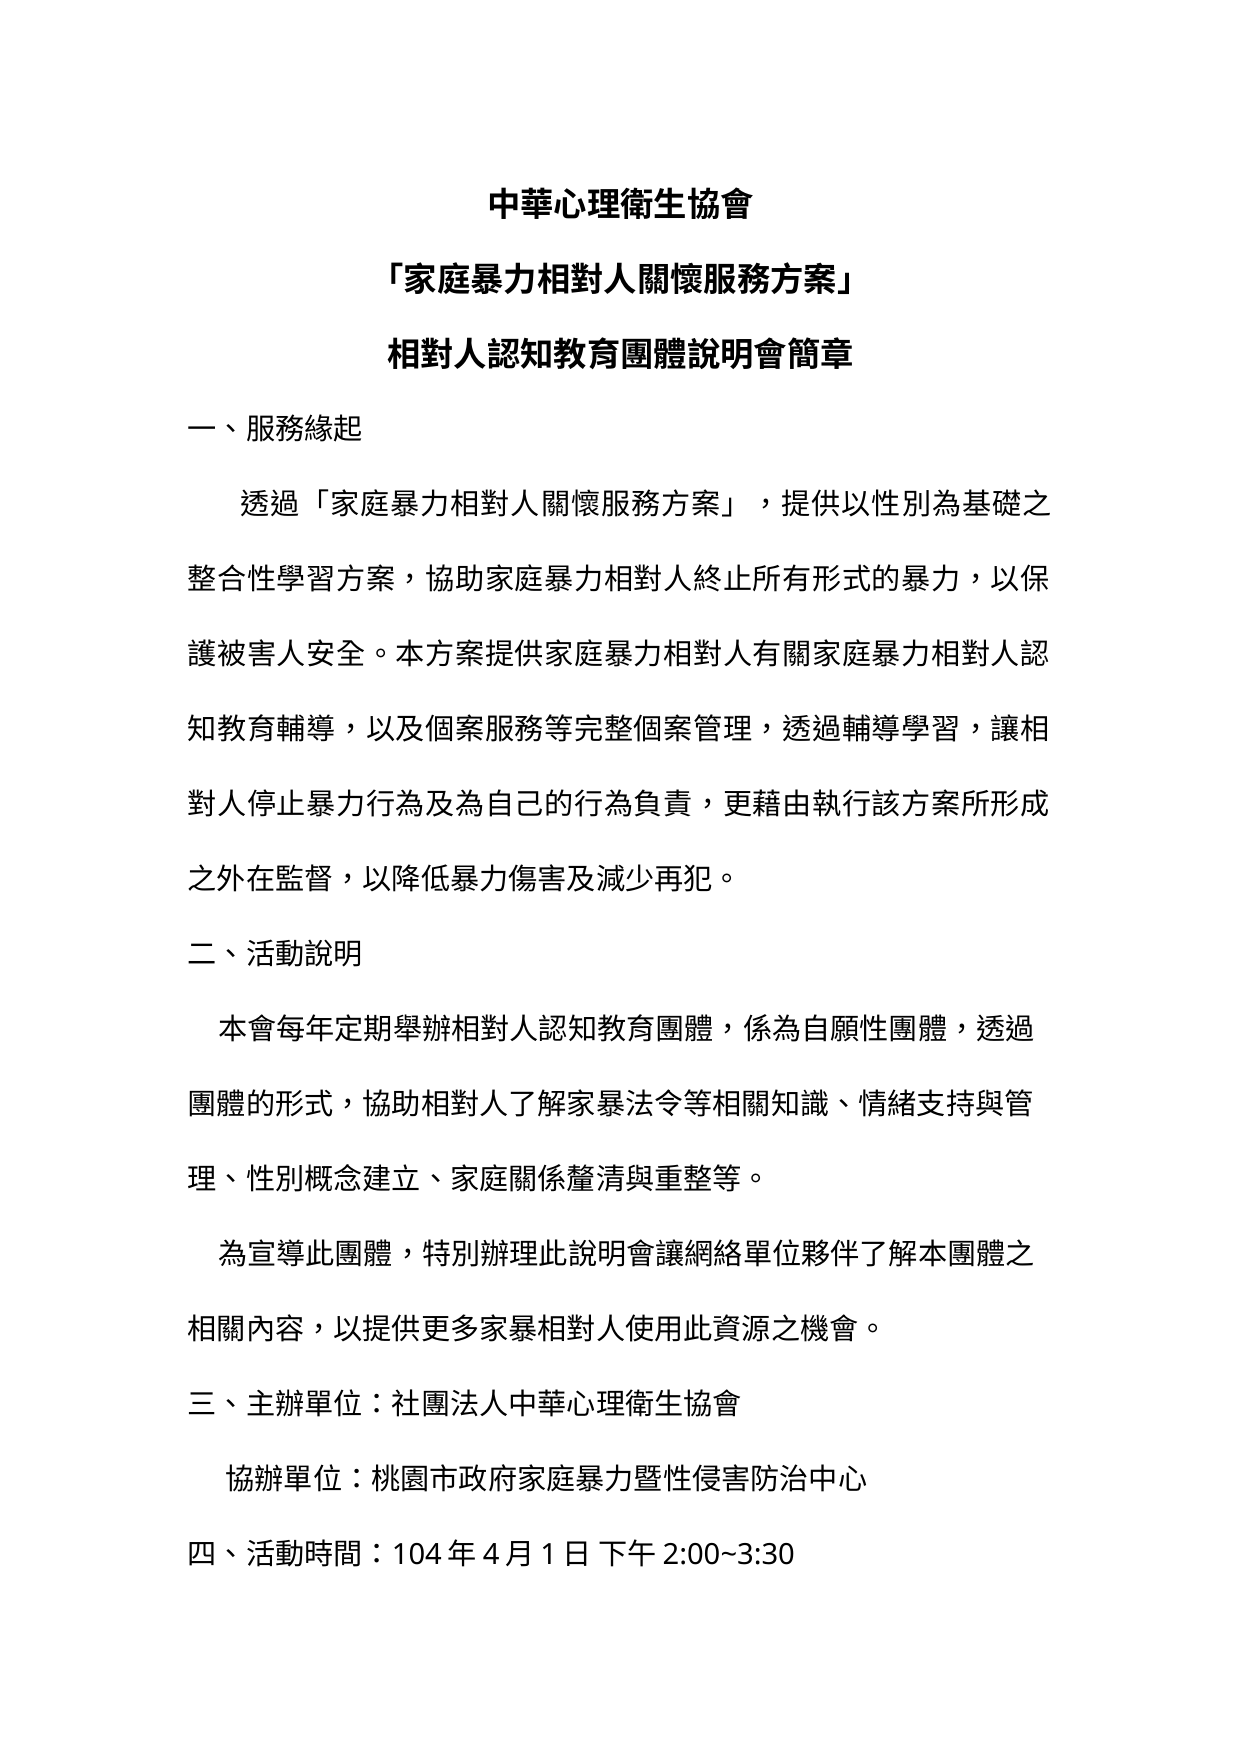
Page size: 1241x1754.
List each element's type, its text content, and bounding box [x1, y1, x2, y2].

text 二、活動說明 [187, 914, 1053, 989]
text 相對人認知教育團體說明會簡章 [187, 314, 1053, 389]
text 中華心理衛生協會 [187, 164, 1053, 239]
text 三、主辦單位：社團法人中華心理衛生協會 [187, 1364, 1053, 1439]
text 協辦單位：桃園市政府家庭暴力暨性侵害防治中心 [187, 1439, 1053, 1514]
text 四、活動時間：104年4月1日 下午2:00~3:30 [187, 1514, 1053, 1589]
text 本會每年定期舉辦相對人認知教育團體，係為自願性團體，透過團體的形式，協助相對人了解家暴法令等相關知識、情緒支持與管理、性別概念建立、家庭關係釐清與重整等。 [187, 989, 1053, 1214]
text 一、服務緣起 [187, 389, 1053, 464]
text 為宣導此團體，特別辦理此說明會讓網絡單位夥伴了解本團體之相關內容，以提供更多家暴相對人使用此資源之機會。 [187, 1214, 1053, 1364]
text 透過「家庭暴力相對人關懷服務方案」，提供以性別為基礎之整合性學習方案，協助家庭暴力相對人終止所有形式的暴力，以保護被害人安全。本方案提供家庭暴力相對人有關家庭暴力相對人認知教育輔導，以及個案服務等完整個案管理，透過輔導學習，讓相對人停止暴力行為及為自己的行為負責，更藉由執行該方案所形成之外在監督，以降低暴力傷害及減少再犯。 [187, 464, 1053, 914]
text 「家庭暴力相對人關懷服務方案」 [187, 239, 1053, 314]
